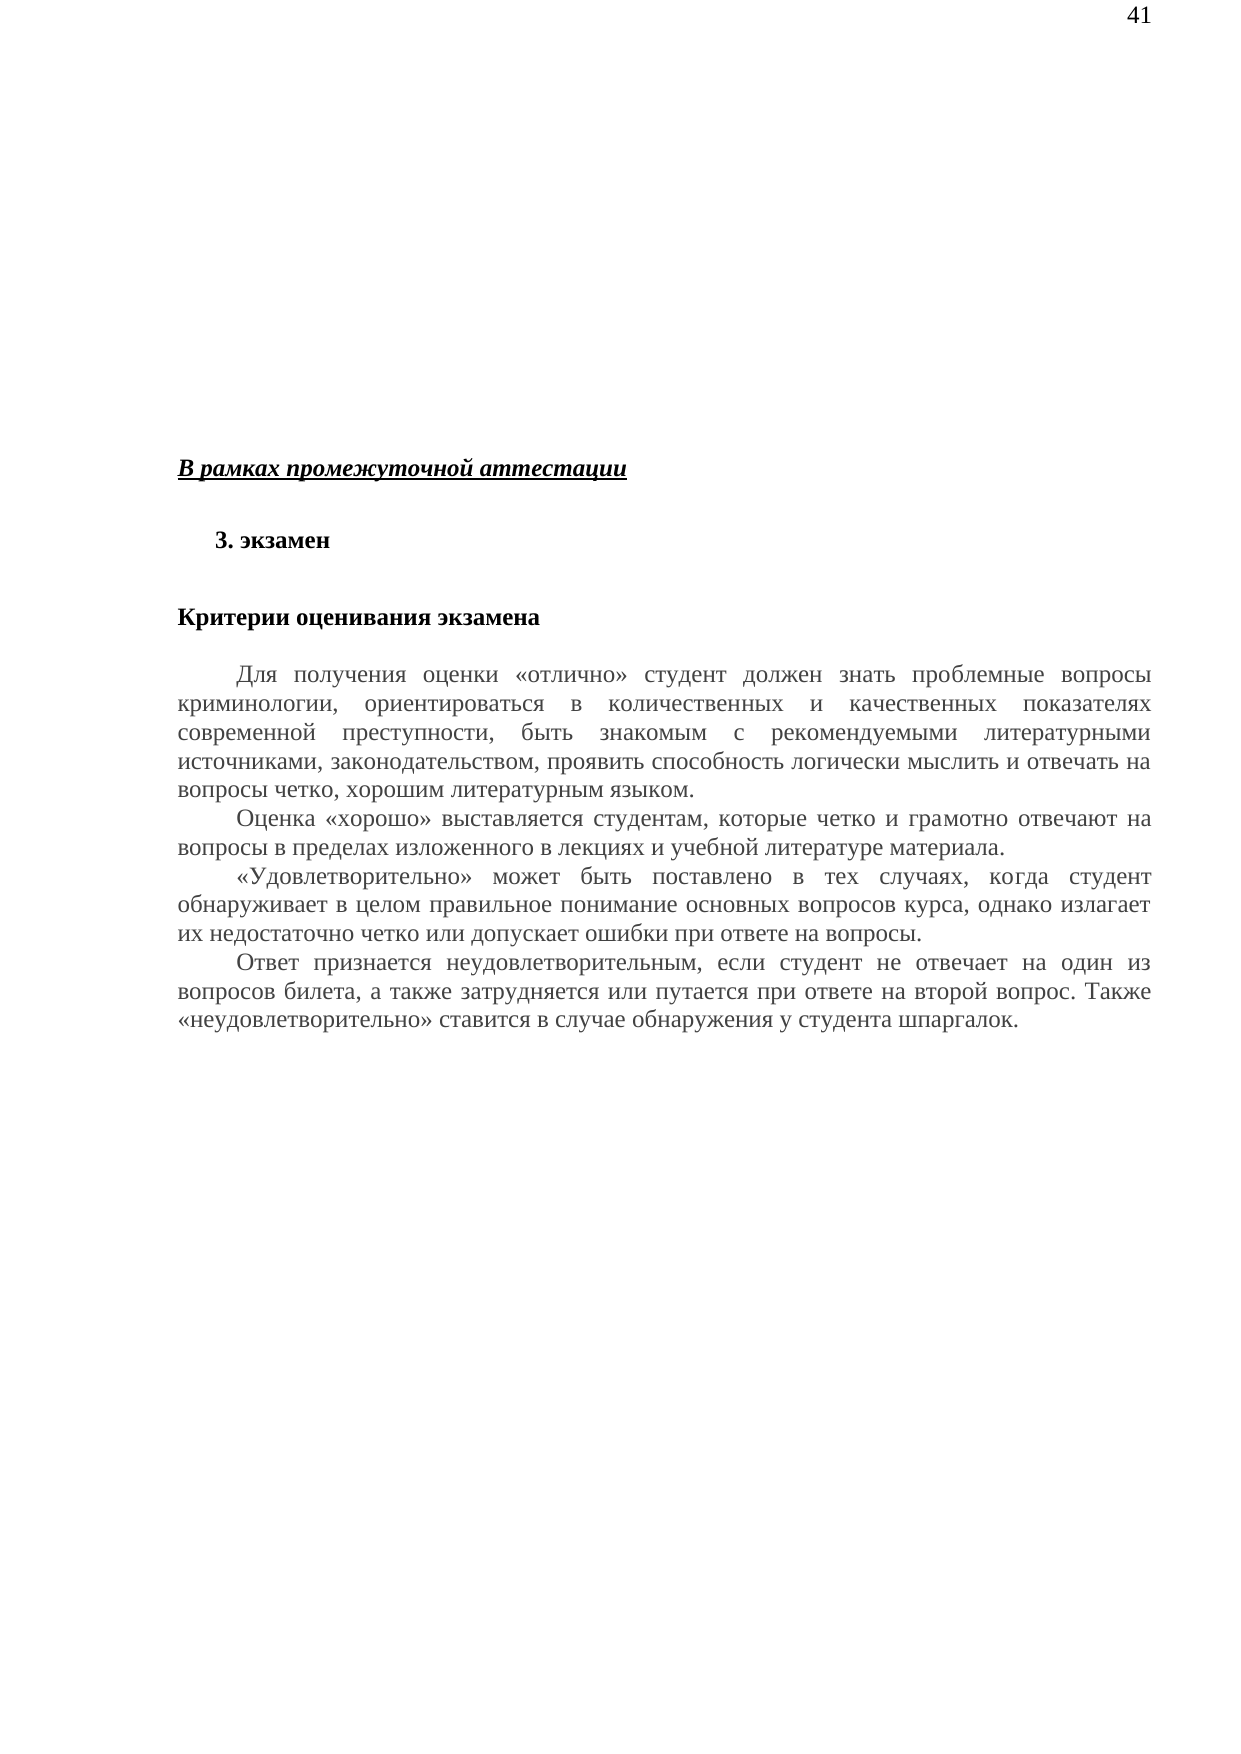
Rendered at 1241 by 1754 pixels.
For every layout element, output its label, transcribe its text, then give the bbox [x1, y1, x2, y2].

text Оценка «хорошо» выставляется студентам, которые четко и грамотно отвечают на вопросы в пределах изложенного в лекциях и учебной литературе материала. [177, 803, 1152, 861]
text 3. экзамен [215, 525, 1152, 554]
text В рамках промежуточной аттестации [177, 453, 1152, 482]
text Критерии оценивания экзамена [177, 602, 1152, 631]
text «Удовлетворительно» может быть поставлено в тех случаях, когда студент обнаруживает в целом правильное понимание основных вопросов курса, однако излагает их недостаточно четко или допускает ошибки при ответе на вопросы. [177, 861, 1152, 947]
text Ответ признается неудовлетворительным, если студент не отвечает на один из вопросов билета, а также затрудняется или путается при ответе на второй вопрос. Также «неудовлетворительно» ставится в случае обнаружения у студента шпаргалок. [177, 947, 1152, 1033]
text Для получения оценки «отлично» студент должен знать проблемные вопросы криминологии, ориентироваться в количественных и качественных показателях современной преступности, быть знакомым с рекомендуемыми литературными источниками, законодательством, проявить способность логически мыслить и отвечать на вопросы четко, хорошим литературным языком. [177, 659, 1152, 803]
